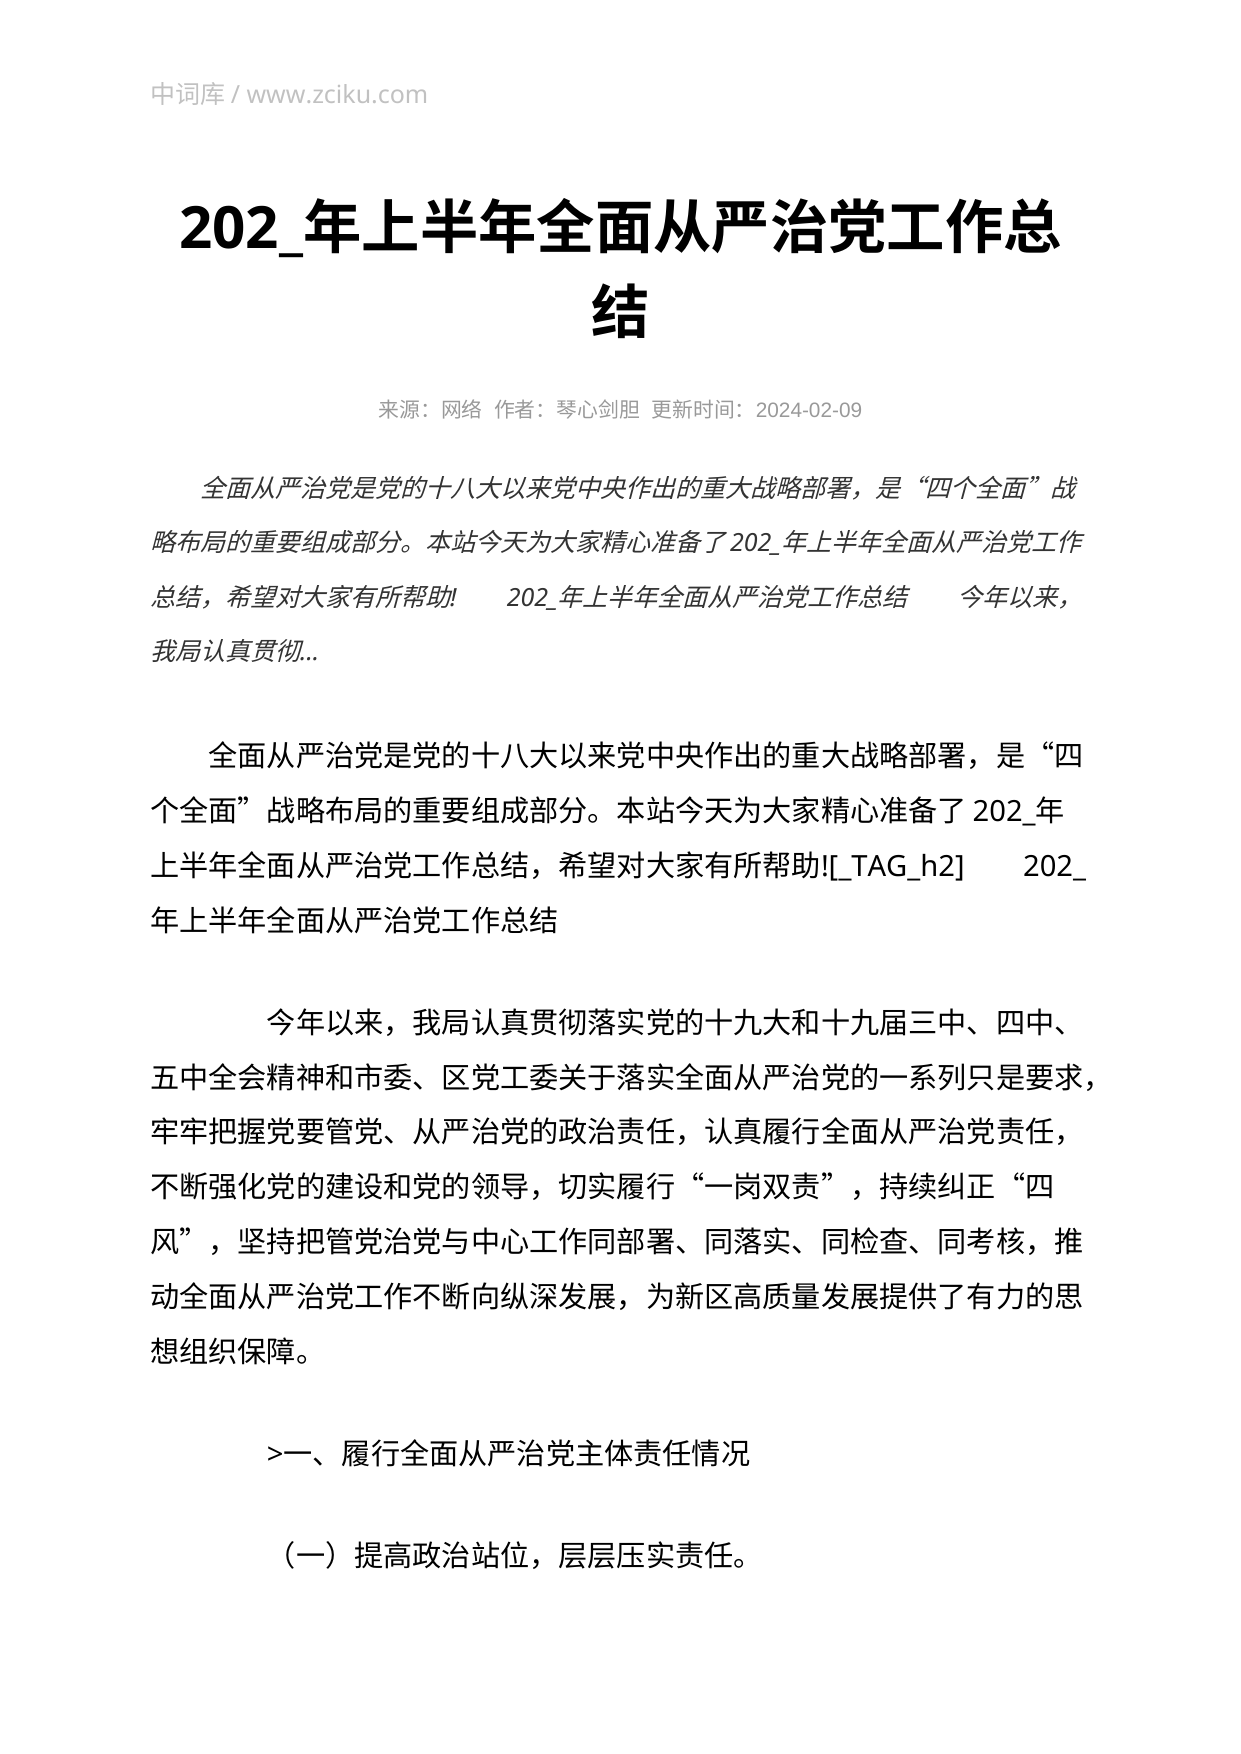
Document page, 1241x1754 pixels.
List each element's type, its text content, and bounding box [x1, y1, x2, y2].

text >一、履行全面从严治党主体责任情况 [150, 1430, 1090, 1473]
text 全面从严治党是党的十八大以来党中央作出的重大战略部署，是“四个全面”战略布局的重要组成部分。本站今天为大家精心准备了202_年上半年全面从严治党工作总结，希望对大家有所帮助![_TAG_h2] 202_年上半年全面从严治党工作总结 [150, 733, 1090, 940]
text （一）提高政治站位，层层压实责任。 [150, 1532, 1090, 1575]
subtitle 202_年上半年全面从严治党工作总结 [150, 181, 1090, 351]
text 来源：网络 作者：琴心剑胆 更新时间：2024-02-09 [150, 397, 1090, 421]
text 今年以来，我局认真贯彻落实党的十九大和十九届三中、四中、五中全会精神和市委、区党工委关于落实全面从严治党的一系列只是要求，牢牢把握党要管党、从严治党的政治责任，认真履行全面从严治党责任，不断强化党的建设和党的领导，切实履行“一岗双责”，持续纠正“四风”，坚持把管党治党与中心工作同部署、同落实、同检查、同考核，推动全面从严治党工作不断向纵深发展，为新区高质量发展提供了有力的思想组织保障。 [150, 999, 1090, 1371]
text 全面从严治党是党的十八大以来党中央作出的重大战略部署，是“四个全面”战略布局的重要组成部分。本站今天为大家精心准备了202_年上半年全面从严治党工作总结，希望对大家有所帮助! 202_年上半年全面从严治党工作总结 今年以来，我局认真贯彻... [150, 468, 1090, 668]
